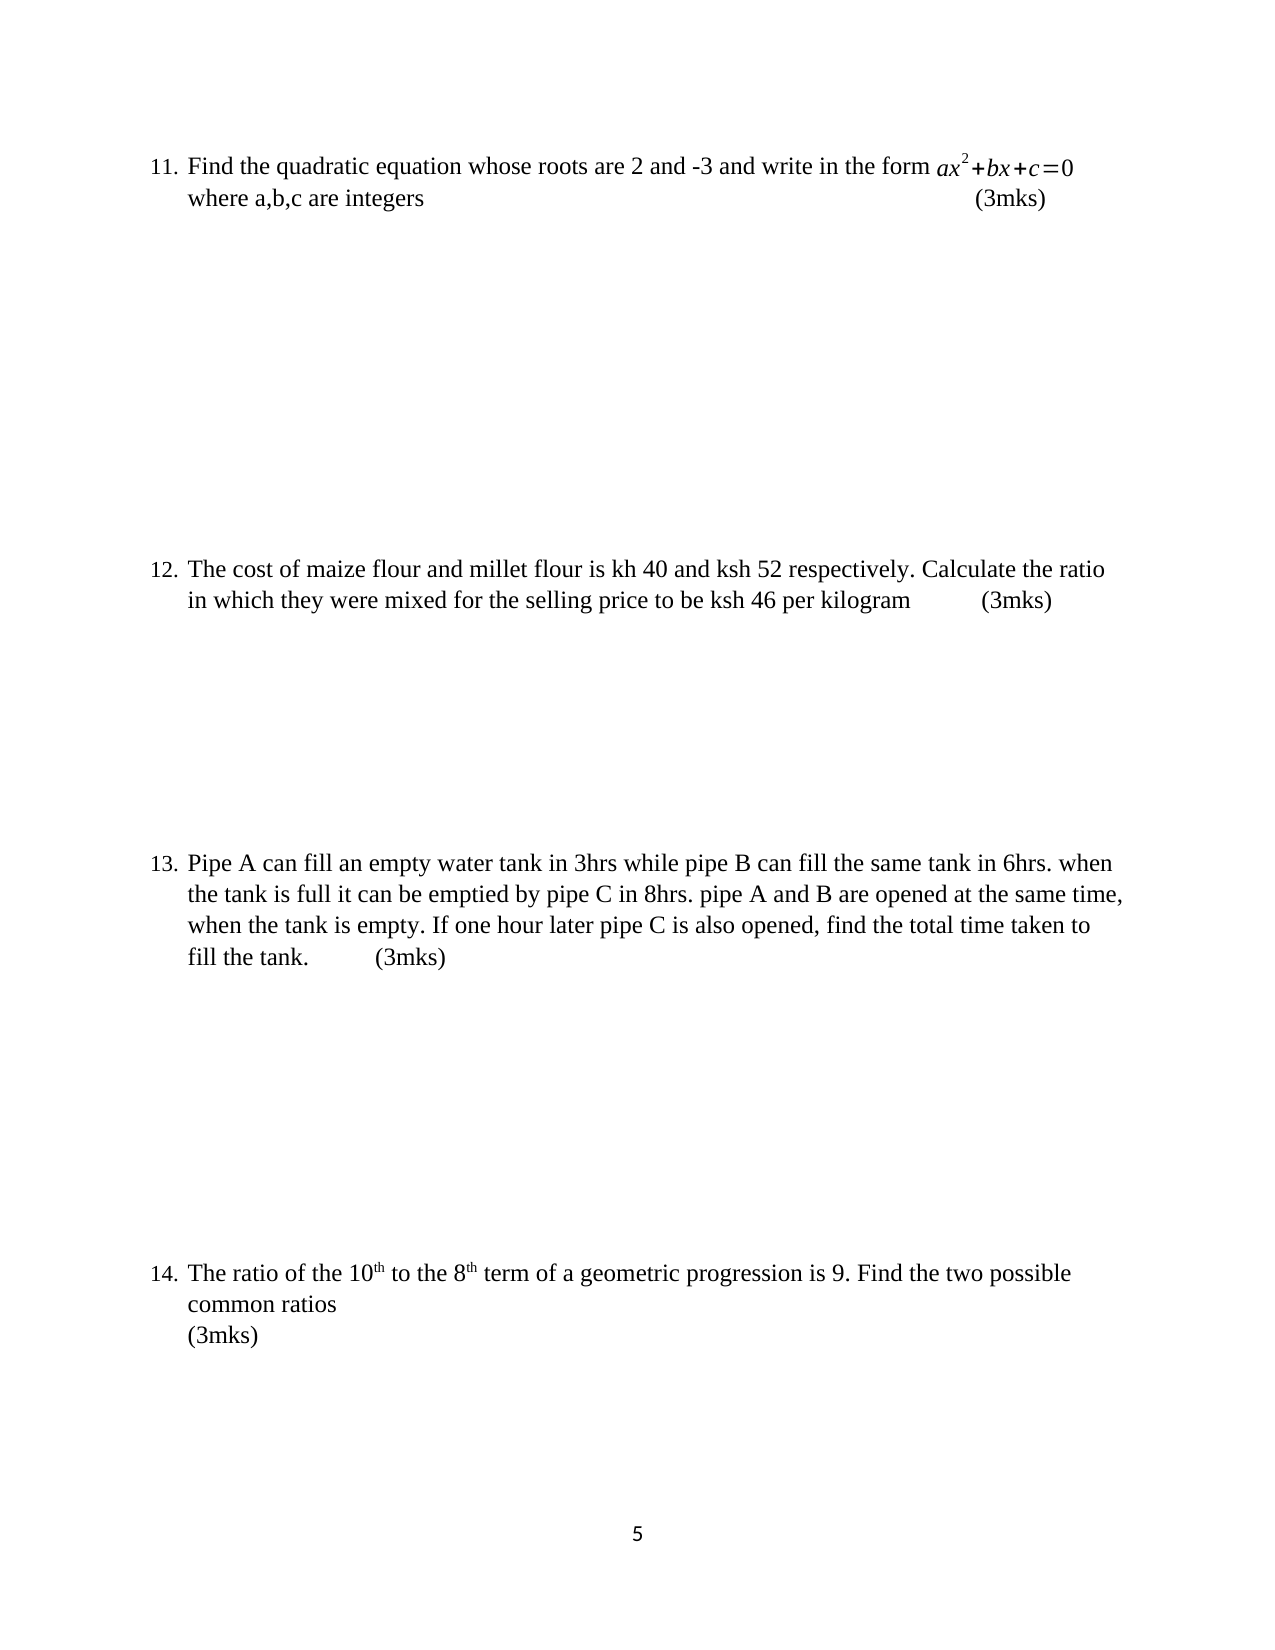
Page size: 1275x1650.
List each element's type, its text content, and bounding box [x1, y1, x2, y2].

list The ratio of the 10th to the 8th term of a geometric progression is 9. Find the two possible common ratios (3mks) [150, 1258, 1125, 1349]
list Pipe A can fill an empty water tank in 3hrs while pipe B can fill the same tank in 6hrs. when the tank is full it can be emptied by pipe C in 8hrs. pipe A and B are opened at the same time, when the tank is empty. If one hour later pipe C is also opened, find the total time taken to fill the tank. (3mks) [150, 848, 1125, 970]
list The cost of maize flour and millet flour is kh 40 and ksh 52 respectively. Calculate the ratio in which they were mixed for the selling price to be ksh 46 per kilogram (3mks) [150, 554, 1125, 614]
list Find the quadratic equation whose roots are 2 and -3 and write in the form where a,b,c are integers (3mks) [150, 150, 1125, 212]
